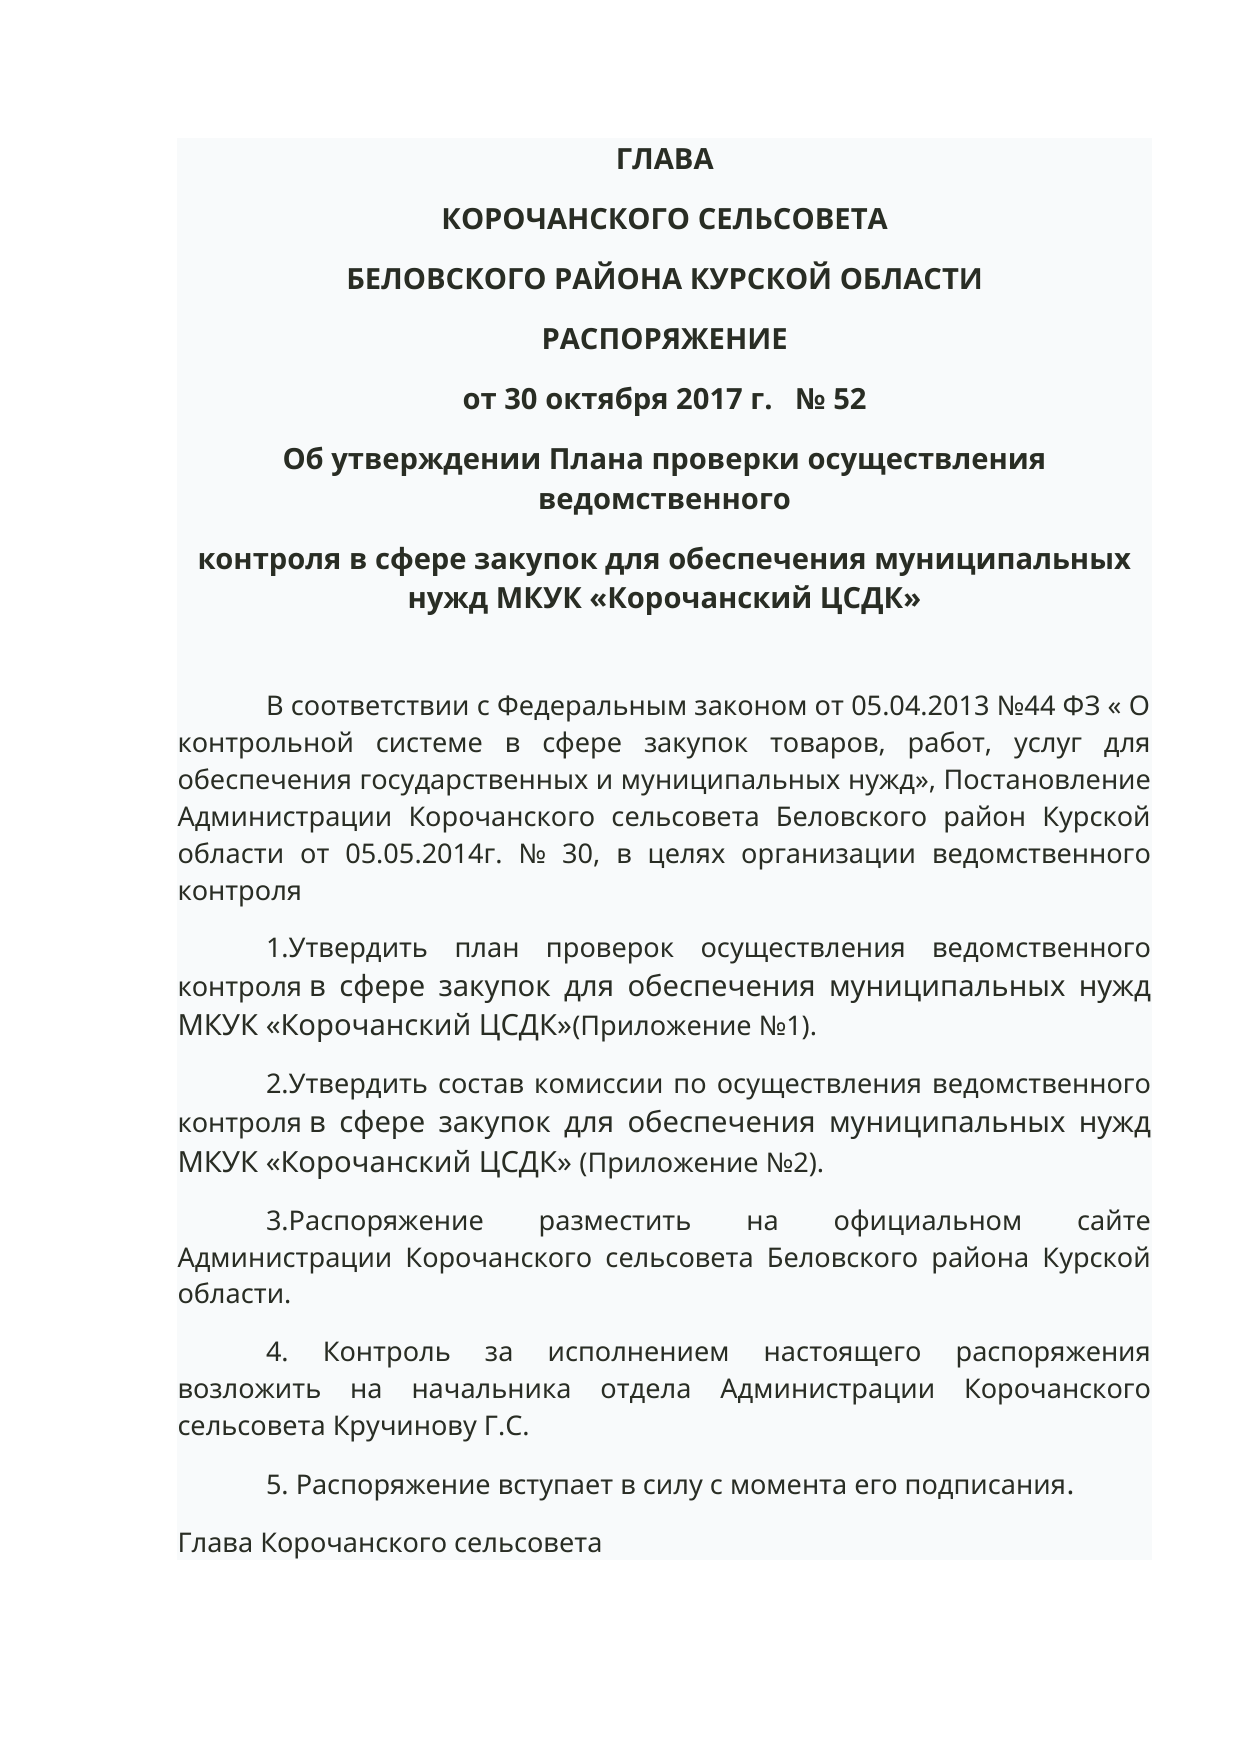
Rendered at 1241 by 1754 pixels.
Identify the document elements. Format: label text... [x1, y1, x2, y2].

text Об утверждении Плана проверки осуществления ведомственного [177, 438, 1152, 518]
text 3.Распоряжение разместить на официальном сайте Администрации Корочанского сельсовета Беловского района Курской области. [177, 1201, 1152, 1312]
text 2.Утвердить состав комиссии по осуществления ведомственного контроля в сфере закупок для обеспечения муниципальных нужд МКУК «Корочанский ЦСДК» (Приложение №2). [177, 1065, 1152, 1181]
text КОРОЧАНСКОГО СЕЛЬСОВЕТА [177, 198, 1152, 238]
text от 30 октября 2017 г. № 52 [177, 378, 1152, 418]
text БЕЛОВСКОГО РАЙОНА КУРСКОЙ ОБЛАСТИ [177, 258, 1152, 298]
text 4. Контроль за исполнением настоящего распоряжения возложить на начальника отдела Администрации Корочанского сельсовета Кручинову Г.С. [177, 1332, 1152, 1443]
text ГЛАВА [177, 138, 1152, 178]
text контроля в сфере закупок для обеспечения муниципальных нужд МКУК «Корочанский ЦСДК» [177, 538, 1152, 617]
text 5. Распоряжение вступает в силу с момента его подписания. [177, 1463, 1152, 1503]
text Глава Корочанского сельсовета [177, 1523, 1152, 1560]
text В соответствии с Федеральным законом от 05.04.2013 №44 ФЗ « О контрольной системе в сфере закупок товаров, работ, услуг для обеспечения государственных и муниципальных нужд», Постановление Администрации Корочанского сельсовета Беловского район Курской области от 05.05.2014г. № 30, в целях организации ведомственного контроля [177, 687, 1152, 908]
text 1.Утвердить план проверок осуществления ведомственного контроля в сфере закупок для обеспечения муниципальных нужд МКУК «Корочанский ЦСДК»(Приложение №1). [177, 928, 1152, 1044]
text РАСПОРЯЖЕНИЕ [177, 318, 1152, 358]
